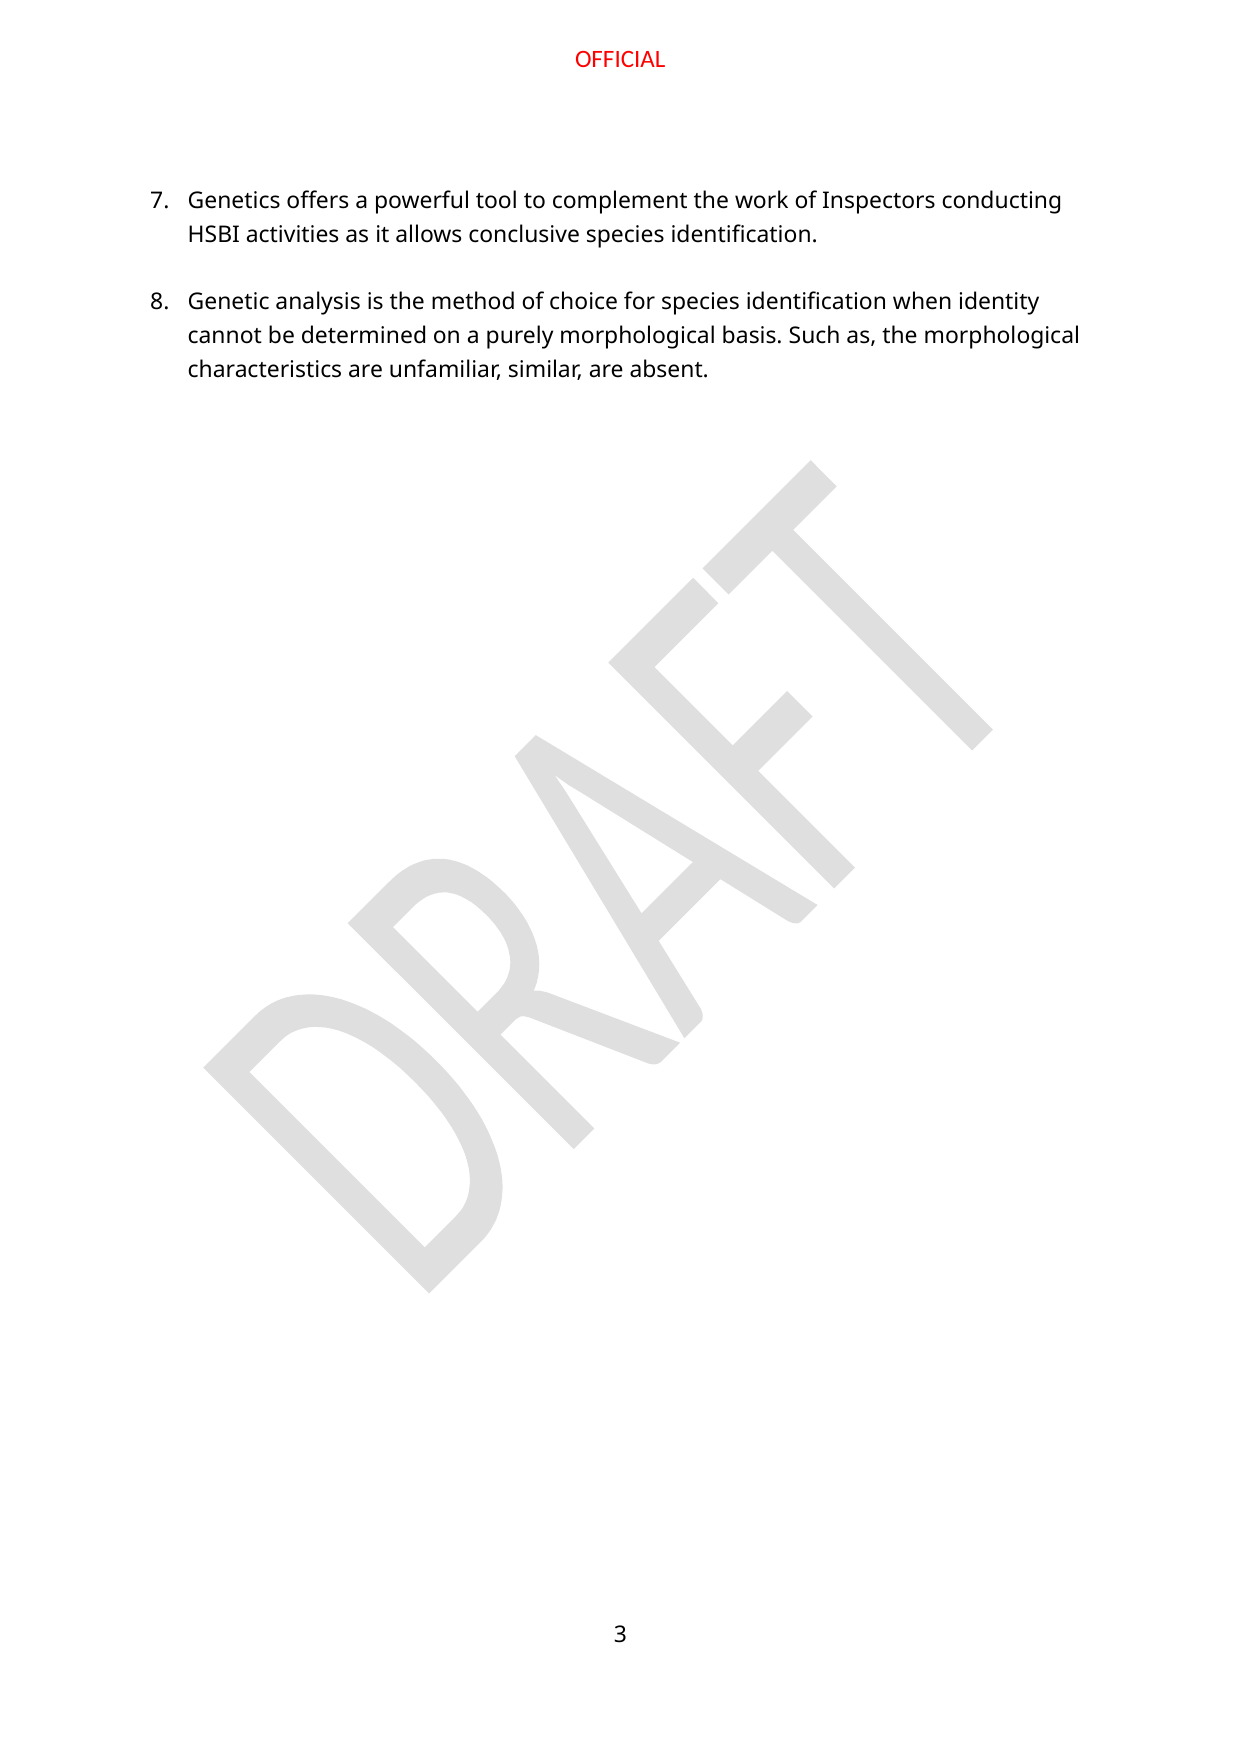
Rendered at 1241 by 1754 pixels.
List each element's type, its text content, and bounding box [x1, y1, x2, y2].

list Genetic analysis is the method of choice for species identification when identity cannot be determined on a purely morphological basis. Such as, the morphological characteristics are unfamiliar, similar, are absent. [150, 285, 1090, 384]
list Genetics offers a powerful tool to complement the work of Inspectors conducting HSBI activities as it allows conclusive species identification. [150, 184, 1090, 249]
